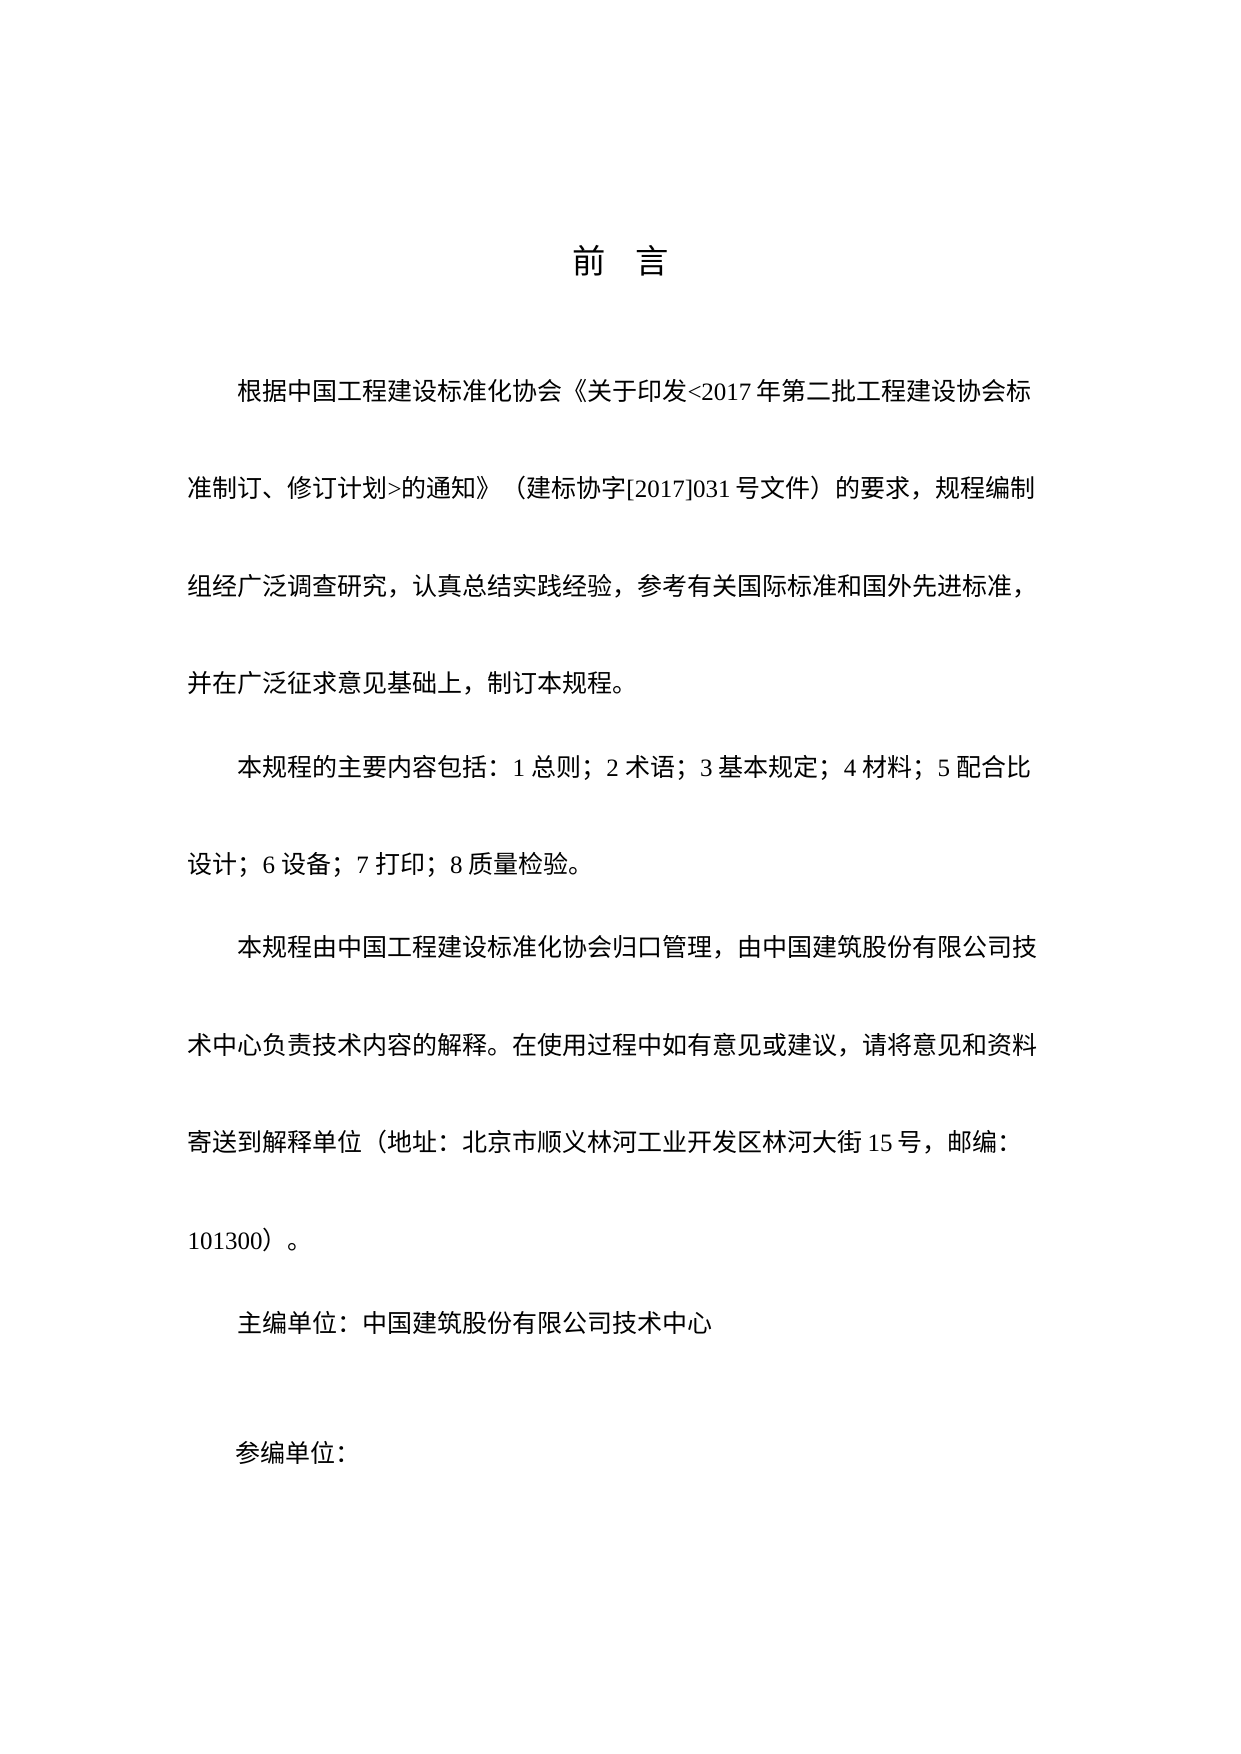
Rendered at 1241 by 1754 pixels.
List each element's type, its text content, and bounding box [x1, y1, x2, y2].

text 参编单位： [187, 1419, 1053, 1484]
text 根据中国工程建设标准化协会《关于印发<2017年第二批工程建设协会标准制订、修订计划>的通知》（建标协字[2017]031号文件）的要求，规程编制组经广泛调查研究，认真总结实践经验，参考有关国际标准和国外先进标准，并在广泛征求意见基础上，制订本规程。 [187, 357, 1053, 714]
text 前 言 [187, 227, 1053, 292]
text 主编单位：中国建筑股份有限公司技术中心 [187, 1289, 1053, 1354]
text 本规程由中国工程建设标准化协会归口管理，由中国建筑股份有限公司技术中心负责技术内容的解释。在使用过程中如有意见或建议，请将意见和资料寄送到解释单位（地址：北京市顺义林河工业开发区林河大街15号，邮编：101300）。 [187, 913, 1053, 1271]
text 本规程的主要内容包括：1 总则；2 术语；3 基本规定；4 材料；5 配合比设计；6 设备；7 打印；8 质量检验。 [187, 733, 1053, 895]
